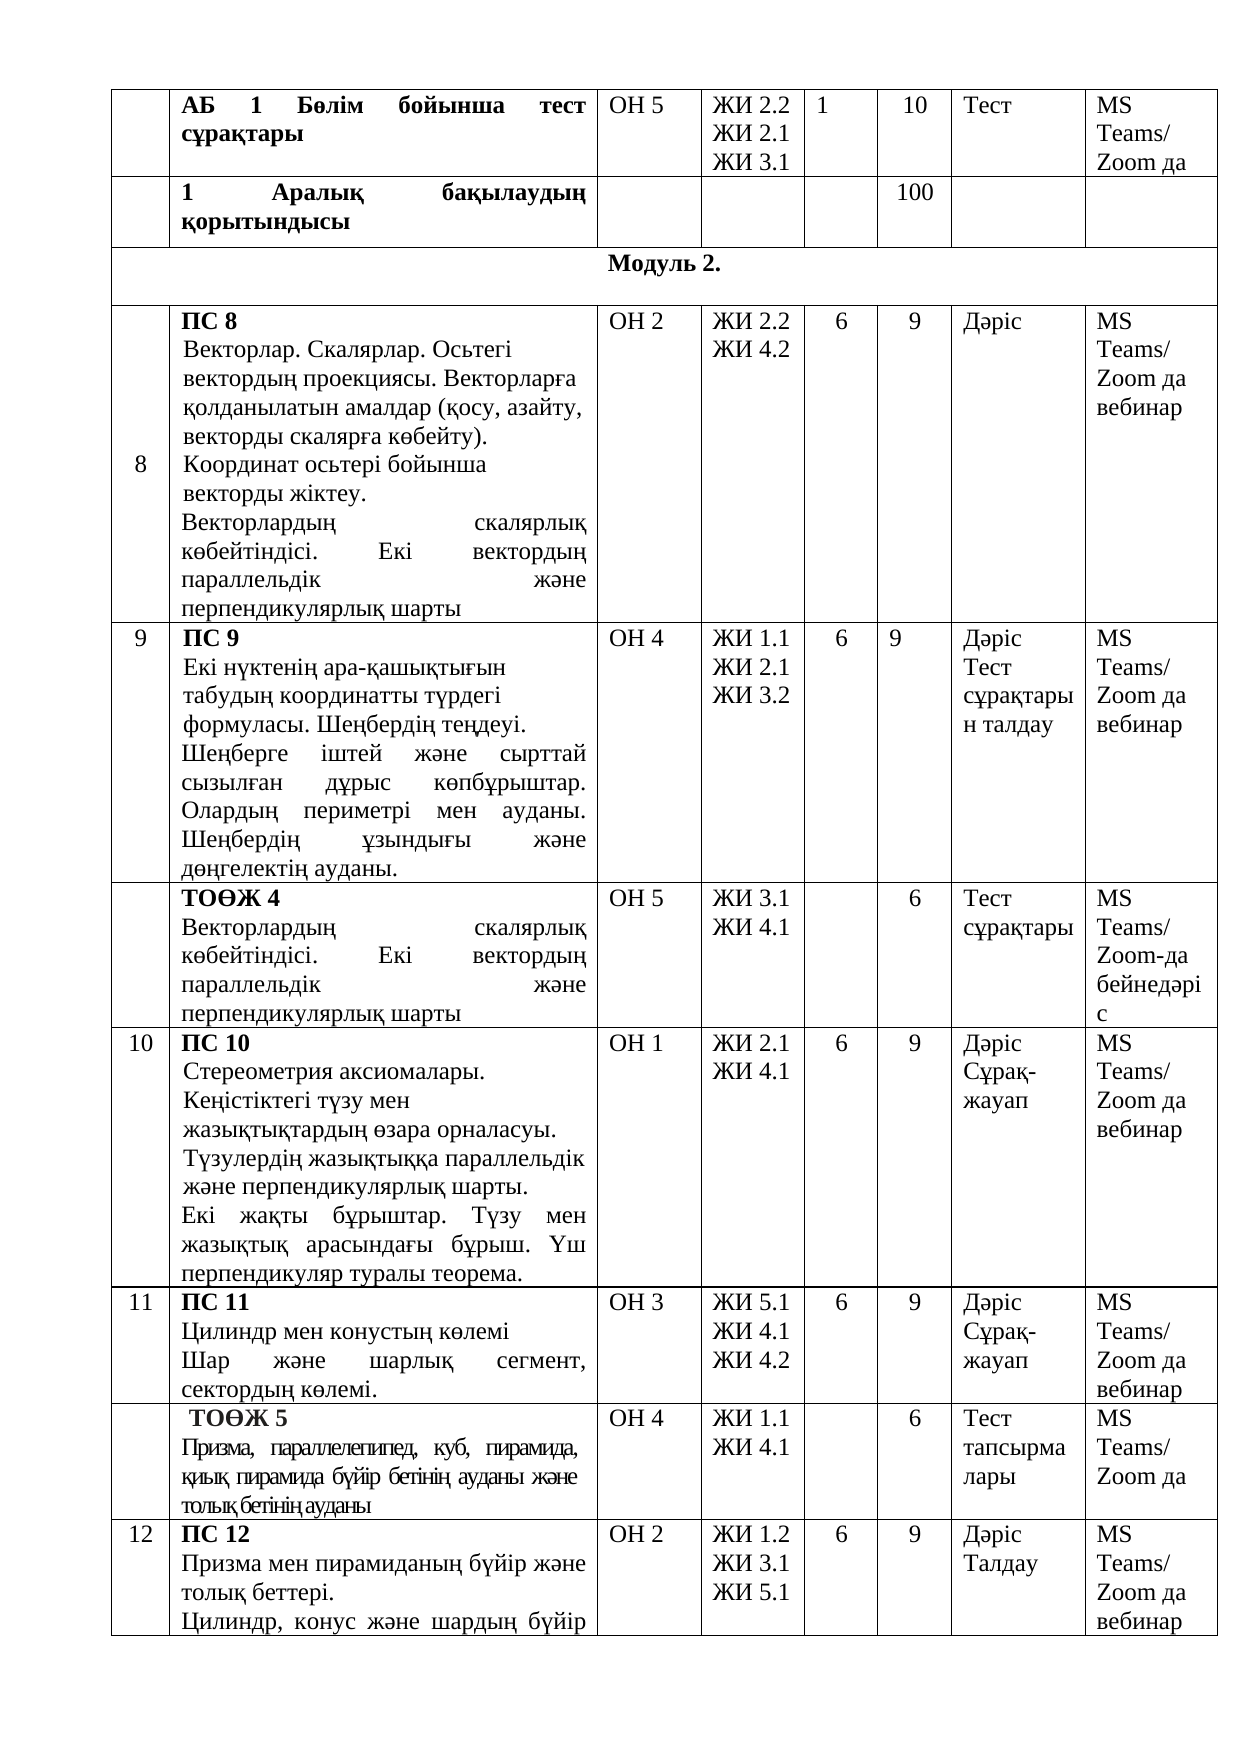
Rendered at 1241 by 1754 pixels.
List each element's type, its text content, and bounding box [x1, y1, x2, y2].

table_cell 6 [805, 623, 877, 882]
table_cell 6 [805, 1520, 877, 1634]
table_cell ПС 8 Векторлар. Скалярлар. Осьтегі вектордың проекциясы. Векторларға қолданылатын амалдар (қосу, азайту, векторды скалярға көбейту). Координат осьтері бойынша векторды жіктеу. Векторлардың скалярлық көбейтіндісі. Екі вектордың параллельдік және перпендикулярлық шарты [170, 306, 597, 622]
table_cell Тест сұрақтары [952, 883, 1085, 1027]
table_cell 1 Аралық бақылаудың қорытындысы [170, 177, 597, 247]
table_cell ТОӨЖ 4 Векторлардың скалярлық көбейтіндісі. Екі вектордың параллельдік және перпендикулярлық шарты [170, 883, 597, 1027]
table_cell Дәріс Сұрақ-жауап [952, 1288, 1085, 1402]
table_cell 12 [112, 1520, 169, 1634]
table_cell ПС 11 Цилиндр мен конустың көлемі Шар және шарлық сегмент, сектордың көлемі. [170, 1288, 597, 1402]
table_cell ЖИ 3.1 ЖИ 4.1 [702, 883, 804, 1027]
table_cell Тест тапсырмалары [952, 1404, 1085, 1518]
table_cell ПС 10 Стереометрия аксиомалары. Кеңістіктегі түзу мен жазықтықтардың өзара орналасуы. Түзулердің жазықтыққа параллельдік және перпендикулярлық шарты. Екі жақты бұрыштар. Түзу мен жазықтық арасындағы бұрыш. Үш перпендикуляр туралы теорема. [170, 1028, 597, 1286]
table_cell ПС 9 Екі нүктенің ара-қашықтығын табудың координатты түрдегі формуласы. Шеңбердің теңдеуі. Шеңберге іштей және сырттай сызылған дұрыс көпбұрыштар. Олардың периметрі мен ауданы. Шеңбердің ұзындығы және дөңгелектің ауданы. [170, 623, 597, 882]
table_cell [805, 177, 877, 247]
table_cell ЖИ 2.1 ЖИ 4.1 [702, 1028, 804, 1286]
table_cell 10 [878, 90, 951, 176]
table_cell ЖИ 2.2 ЖИ 4.2 [702, 306, 804, 622]
table_cell 10 [112, 1028, 169, 1286]
table_cell ОН 4 [598, 1404, 701, 1518]
table_cell 100 [878, 177, 951, 247]
table_cell [112, 883, 169, 1027]
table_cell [170, 1520, 597, 1634]
table_cell MS Teams/ Zoom да вебинар [1086, 306, 1217, 622]
table_cell ОН 2 [598, 1520, 701, 1634]
table_cell [598, 177, 701, 247]
table_cell Дәріс Талдау [952, 1520, 1085, 1634]
table_cell ОН 1 [598, 1028, 701, 1286]
table_cell ТОӨЖ 5 Призма, параллелепипед, куб, пирамида, қиық пирамида бүйір бетінің ауданы және толық бетінің ауданы [170, 1404, 597, 1518]
table_cell 1 [805, 90, 877, 176]
table_cell ОН 5 [598, 883, 701, 1027]
table_cell 6 [878, 1404, 951, 1518]
table_cell ЖИ 1.1 ЖИ 2.1 ЖИ 3.2 [702, 623, 804, 882]
table_cell [112, 90, 169, 176]
table_cell ЖИ 2.2 ЖИ 2.1 ЖИ 3.1 [702, 90, 804, 176]
table_cell [1086, 177, 1217, 247]
table_cell [952, 177, 1085, 247]
table_cell 9 [878, 1520, 951, 1634]
table_cell 11 [112, 1288, 169, 1402]
table_cell ЖИ 1.1 ЖИ 4.1 [702, 1404, 804, 1518]
table_cell 9 [112, 623, 169, 882]
table_cell АБ 1 Бөлім бойынша тест сұрақтары [170, 90, 597, 176]
table_cell 8 [112, 306, 169, 622]
table_cell ОН 4 [598, 623, 701, 882]
table_cell ОН 2 [598, 306, 701, 622]
table_cell 9 [878, 1288, 951, 1402]
table_cell Тест [952, 90, 1085, 176]
table_cell MS Teams/ Zoom да вебинар [1086, 1288, 1217, 1402]
table_cell 9 [878, 306, 951, 622]
table_cell MS Teams/ Zoom да вебинар [1086, 623, 1217, 882]
table_cell 6 [805, 1028, 877, 1286]
table_cell [805, 1404, 877, 1518]
table_cell MS Teams/ Zoom да [1086, 90, 1217, 176]
table_cell MS Teams/ Zoom да вебинар [1086, 1028, 1217, 1286]
table_cell Дәріс [952, 306, 1085, 622]
table_cell 6 [878, 883, 951, 1027]
table_cell [112, 177, 169, 247]
table_cell 6 [805, 306, 877, 622]
table_cell 9 [878, 1028, 951, 1286]
table_cell Дәріс Тест сұрақтарын талдау [952, 623, 1085, 882]
table_cell ОН 5 [598, 90, 701, 176]
table_cell Дәріс Сұрақ-жауап [952, 1028, 1085, 1286]
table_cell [1086, 1520, 1217, 1634]
table_cell 9 [878, 623, 951, 882]
table_cell MS Teams/ Zoom-да бейнедәріс [1086, 883, 1217, 1027]
table_cell [702, 177, 804, 247]
table_cell [112, 1404, 169, 1518]
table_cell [702, 1520, 804, 1634]
table_cell ОН 3 [598, 1288, 701, 1402]
table_cell ЖИ 5.1 ЖИ 4.1 ЖИ 4.2 [702, 1288, 804, 1402]
table_cell Модуль 2. [112, 248, 1217, 305]
table_cell MS Teams/ Zoom да [1086, 1404, 1217, 1518]
table_cell 6 [805, 1288, 877, 1402]
table_cell [805, 883, 877, 1027]
